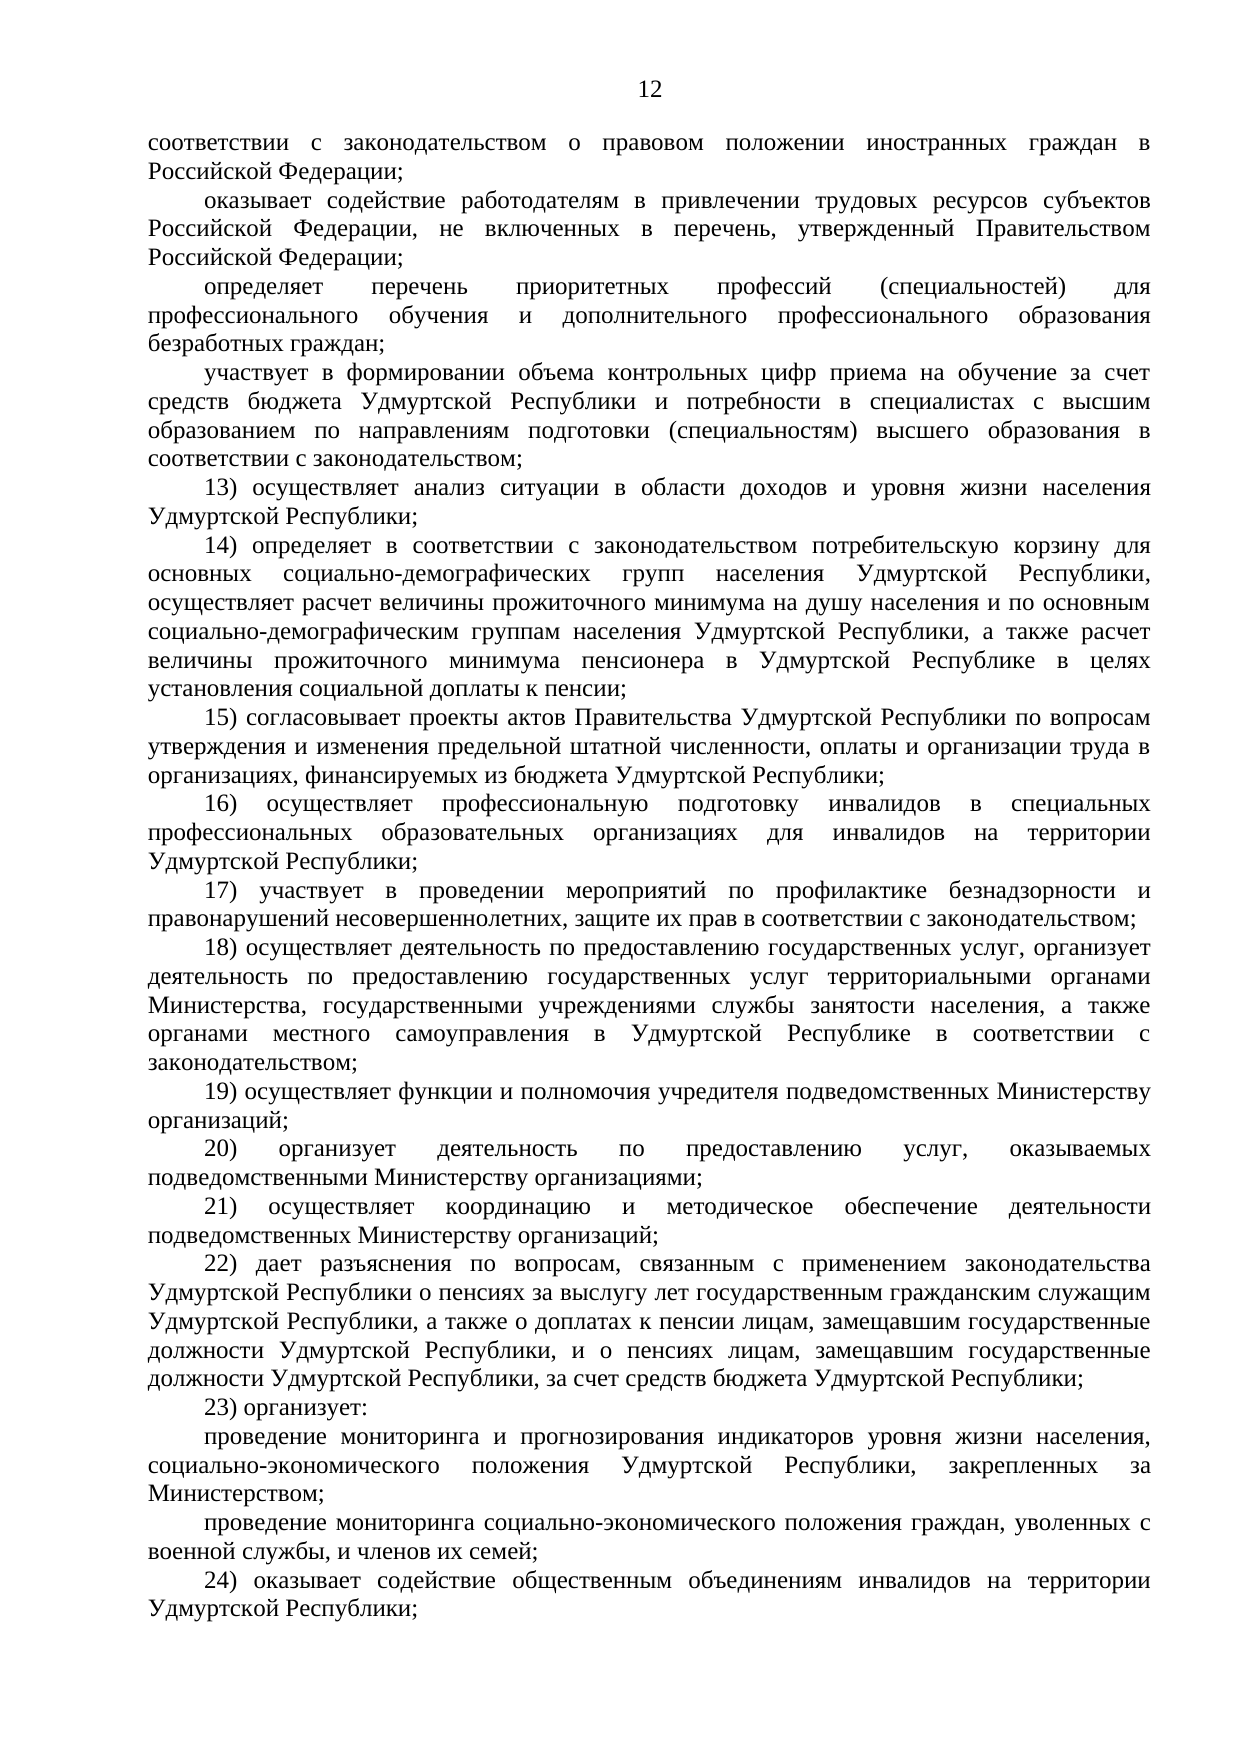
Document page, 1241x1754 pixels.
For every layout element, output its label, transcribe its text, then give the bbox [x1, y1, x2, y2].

text 19) осуществляет функции и полномочия учредителя подведомственных Министерству организаций; [148, 1076, 1152, 1133]
text оказывает содействие работодателям в привлечении трудовых ресурсов субъектов Российской Федерации, не включенных в перечень, утвержденный Правительством Российской Федерации; [148, 185, 1152, 271]
text 20) организует деятельность по предоставлению услуг, оказываемых подведомственными Министерству организациями; [148, 1133, 1152, 1191]
text 22) дает разъяснения по вопросам, связанным с применением законодательства Удмуртской Республики о пенсиях за выслугу лет государственным гражданским служащим Удмуртской Республики, а также о доплатах к пенсии лицам, замещавшим государственные должности Удмуртской Республики, и о пенсиях лицам, замещавшим государственные должности Удмуртской Республики, за счет средств бюджета Удмуртской Республики; [148, 1248, 1152, 1392]
text 13) осуществляет анализ ситуации в области доходов и уровня жизни населения Удмуртской Республики; [148, 472, 1152, 530]
text проведение мониторинга социально-экономического положения граждан, уволенных с военной службы, и членов их семей; [148, 1507, 1152, 1565]
text 23) организует: [148, 1392, 1152, 1421]
text 15) согласовывает проекты актов Правительства Удмуртской Республики по вопросам утверждения и изменения предельной штатной численности, оплаты и организации труда в организациях, финансируемых из бюджета Удмуртской Республики; [148, 702, 1152, 788]
text 18) осуществляет деятельность по предоставлению государственных услуг, организует деятельность по предоставлению государственных услуг территориальными органами Министерства, государственными учреждениями службы занятости населения, а также органами местного самоуправления в Удмуртской Республике в соответствии с законодательством; [148, 932, 1152, 1076]
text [148, 127, 1152, 185]
text 17) участвует в проведении мероприятий по профилактике безнадзорности и правонарушений несовершеннолетних, защите их прав в соответствии с законодательством; [148, 875, 1152, 932]
text проведение мониторинга и прогнозирования индикаторов уровня жизни населения, социально-экономического положения Удмуртской Республики, закрепленных за Министерством; [148, 1421, 1152, 1507]
text 21) осуществляет координацию и методическое обеспечение деятельности подведомственных Министерству организаций; [148, 1191, 1152, 1248]
text участвует в формировании объема контрольных цифр приема на обучение за счет средств бюджета Удмуртской Республики и потребности в специалистах с высшим образованием по направлениям подготовки (специальностям) высшего образования в соответствии с законодательством; [148, 357, 1152, 472]
text 24) оказывает содействие общественным объединениям инвалидов на территории Удмуртской Республики; [148, 1565, 1152, 1622]
text 16) осуществляет профессиональную подготовку инвалидов в специальных профессиональных образовательных организациях для инвалидов на территории Удмуртской Республики; [148, 788, 1152, 875]
text 14) определяет в соответствии с законодательством потребительскую корзину для основных социально-демографических групп населения Удмуртской Республики, осуществляет расчет величины прожиточного минимума на душу населения и по основным социально-демографическим группам населения Удмуртской Республики, а также расчет величины прожиточного минимума пенсионера в Удмуртской Республике в целях установления социальной доплаты к пенсии; [148, 530, 1152, 702]
text определяет перечень приоритетных профессий (специальностей) для профессионального обучения и дополнительного профессионального образования безработных граждан; [148, 271, 1152, 357]
